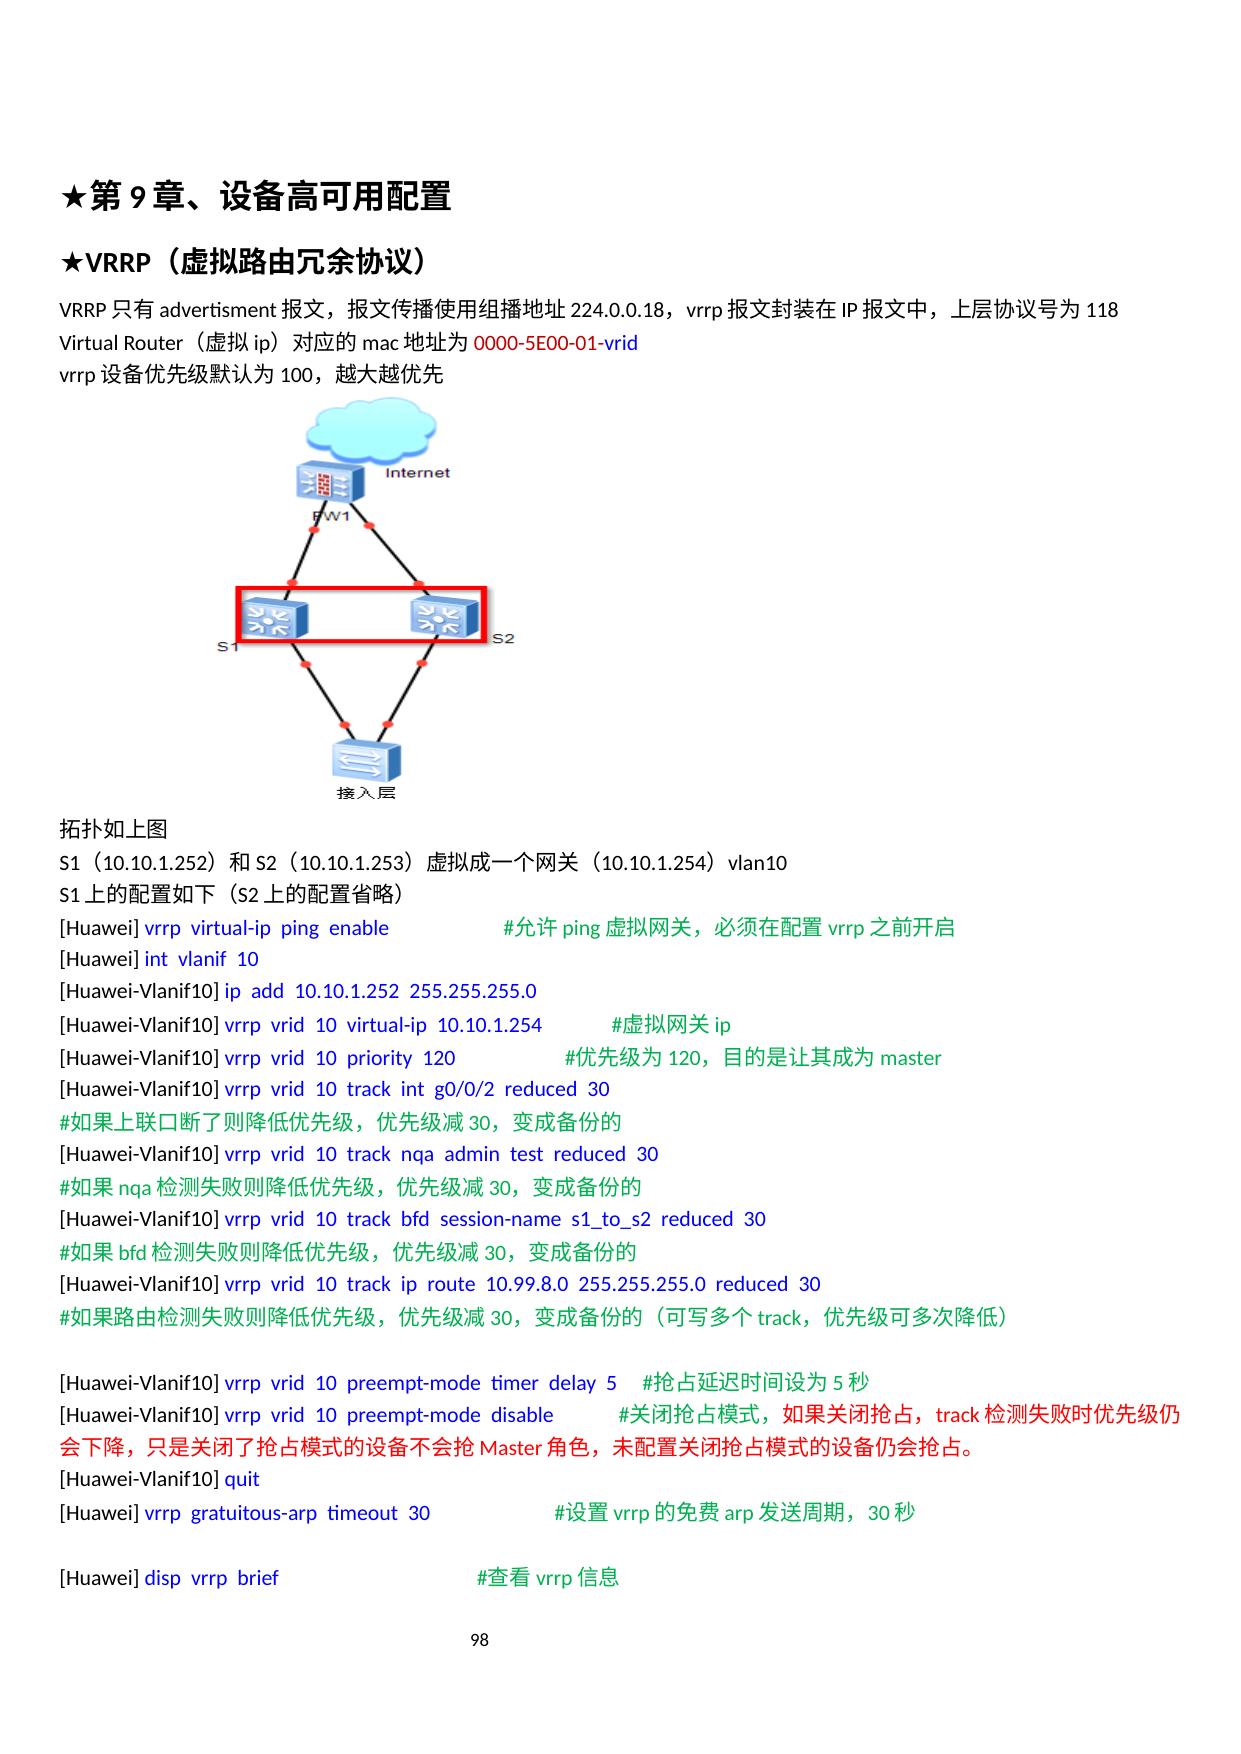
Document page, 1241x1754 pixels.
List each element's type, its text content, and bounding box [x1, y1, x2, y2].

text [Huawei-Vlanif10] vrrp vrid 10 track int g0/0/2 reduced 30 [59, 1072, 1181, 1104]
text [Huawei] vrrp virtual-ip ping enable #允许ping虚拟网关，必须在配置vrrp之前开启 [59, 909, 1181, 942]
text [Huawei] disp vrrp brief #查看vrrp信息 [59, 1559, 1181, 1592]
text S1上的配置如下（S2上的配置省略） [59, 877, 1181, 909]
text ★第9章、设备高可用配置 [59, 162, 1181, 227]
text [Huawei-Vlanif10] vrrp vrid 10 preempt-mode disable #关闭抢占模式，如果关闭抢占，track检测失败时优先级仍会下降，只是关闭了抢占模式的设备不会抢Master角色，未配置关闭抢占模式的设备仍会抢占。 [59, 1397, 1181, 1462]
text S1（10.10.1.252）和S2（10.10.1.253）虚拟成一个网关（10.10.1.254）vlan10 [59, 844, 1181, 877]
text [Huawei-Vlanif10] vrrp vrid 10 priority 120 #优先级为120，目的是让其成为master [59, 1039, 1181, 1072]
text #如果nqa检测失败则降低优先级，优先级减30，变成备份的 [59, 1169, 1181, 1202]
text vrrp设备优先级默认为100，越大越优先 [59, 357, 1181, 389]
text [Huawei] int vlanif 10 [59, 942, 1181, 974]
text [Huawei-Vlanif10] vrrp vrid 10 track ip route 10.99.8.0 255.255.255.0 reduced 30 [59, 1267, 1181, 1299]
text [Huawei-Vlanif10] vrrp vrid 10 track nqa admin test reduced 30 [59, 1137, 1181, 1169]
text #如果bfd检测失败则降低优先级，优先级减30，变成备份的 [59, 1234, 1181, 1267]
text [Huawei] vrrp gratuitous-arp timeout 30 #设置vrrp的免费arp发送周期，30秒 [59, 1494, 1181, 1527]
text VRRP只有advertisment报文，报文传播使用组播地址224.0.0.18，vrrp报文封装在IP报文中，上层协议号为118 [59, 292, 1181, 324]
text #如果路由检测失败则降低优先级，优先级减30，变成备份的（可写多个track，优先级可多次降低） [59, 1299, 1181, 1332]
text Virtual Router（虚拟ip）对应的mac地址为0000-5E00-01-vrid [59, 324, 1181, 357]
picture [59, 389, 675, 809]
text [Huawei-Vlanif10] vrrp vrid 10 preempt-mode timer delay 5 #抢占延迟时间设为5秒 [59, 1364, 1181, 1397]
text [Huawei-Vlanif10] vrrp vrid 10 virtual-ip 10.10.1.254 #虚拟网关ip [59, 1007, 1181, 1039]
text ★VRRP（虚拟路由冗余协议） [59, 227, 1181, 292]
text 拓扑如上图 [59, 812, 1181, 844]
text [Huawei-Vlanif10] quit [59, 1462, 1181, 1494]
text [Huawei-Vlanif10] vrrp vrid 10 track bfd session-name s1_to_s2 reduced 30 [59, 1202, 1181, 1234]
text #如果上联口断了则降低优先级，优先级减30，变成备份的 [59, 1104, 1181, 1137]
text [Huawei-Vlanif10] ip add 10.10.1.252 255.255.255.0 [59, 974, 1181, 1007]
